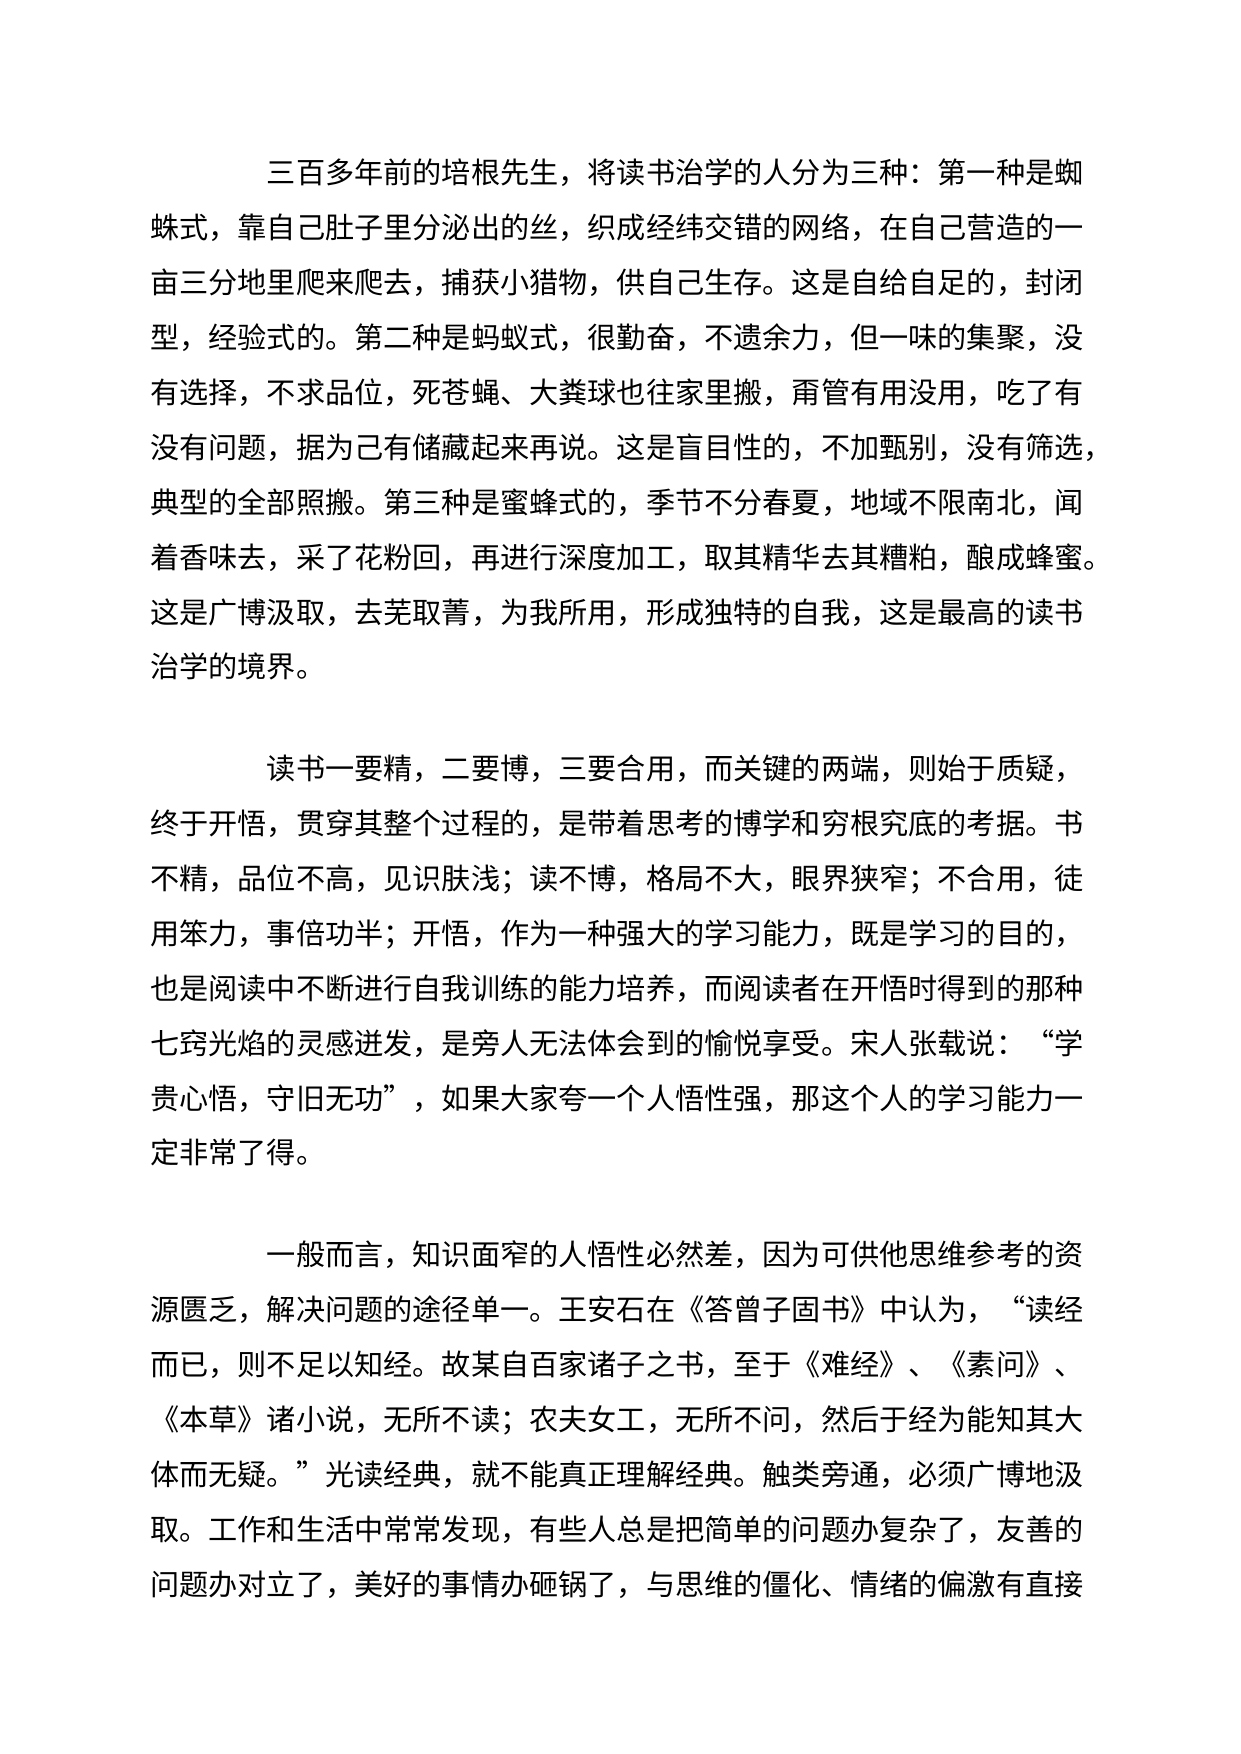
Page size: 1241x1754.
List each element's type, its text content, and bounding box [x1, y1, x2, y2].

text 三百多年前的培根先生，将读书治学的人分为三种：第一种是蜘蛛式，靠自己肚子里分泌出的丝，织成经纬交错的网络，在自己营造的一亩三分地里爬来爬去，捕获小猎物，供自己生存。这是自给自足的，封闭型，经验式的。第二种是蚂蚁式，很勤奋，不遗余力，但一味的集聚，没有选择，不求品位，死苍蝇、大粪球也往家里搬，甭管有用没用，吃了有没有问题，据为己有储藏起来再说。这是盲目性的，不加甄别，没有筛选，典型的全部照搬。第三种是蜜蜂式的，季节不分春夏，地域不限南北，闻着香味去，采了花粉回，再进行深度加工，取其精华去其糟粕，酿成蜂蜜。这是广博汲取，去芜取菁，为我所用，形成独特的自我，这是最高的读书治学的境界。 [150, 150, 1090, 686]
text 读书一要精，二要博，三要合用，而关键的两端，则始于质疑，终于开悟，贯穿其整个过程的，是带着思考的博学和穷根究底的考据。书不精，品位不高，见识肤浅；读不博，格局不大，眼界狭窄；不合用，徒用笨力，事倍功半；开悟，作为一种强大的学习能力，既是学习的目的，也是阅读中不断进行自我训练的能力培养，而阅读者在开悟时得到的那种七窍光焰的灵感迸发，是旁人无法体会到的愉悦享受。宋人张载说：“学贵心悟，守旧无功”，如果大家夸一个人悟性强，那这个人的学习能力一定非常了得。 [150, 746, 1090, 1172]
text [150, 1232, 1090, 1603]
